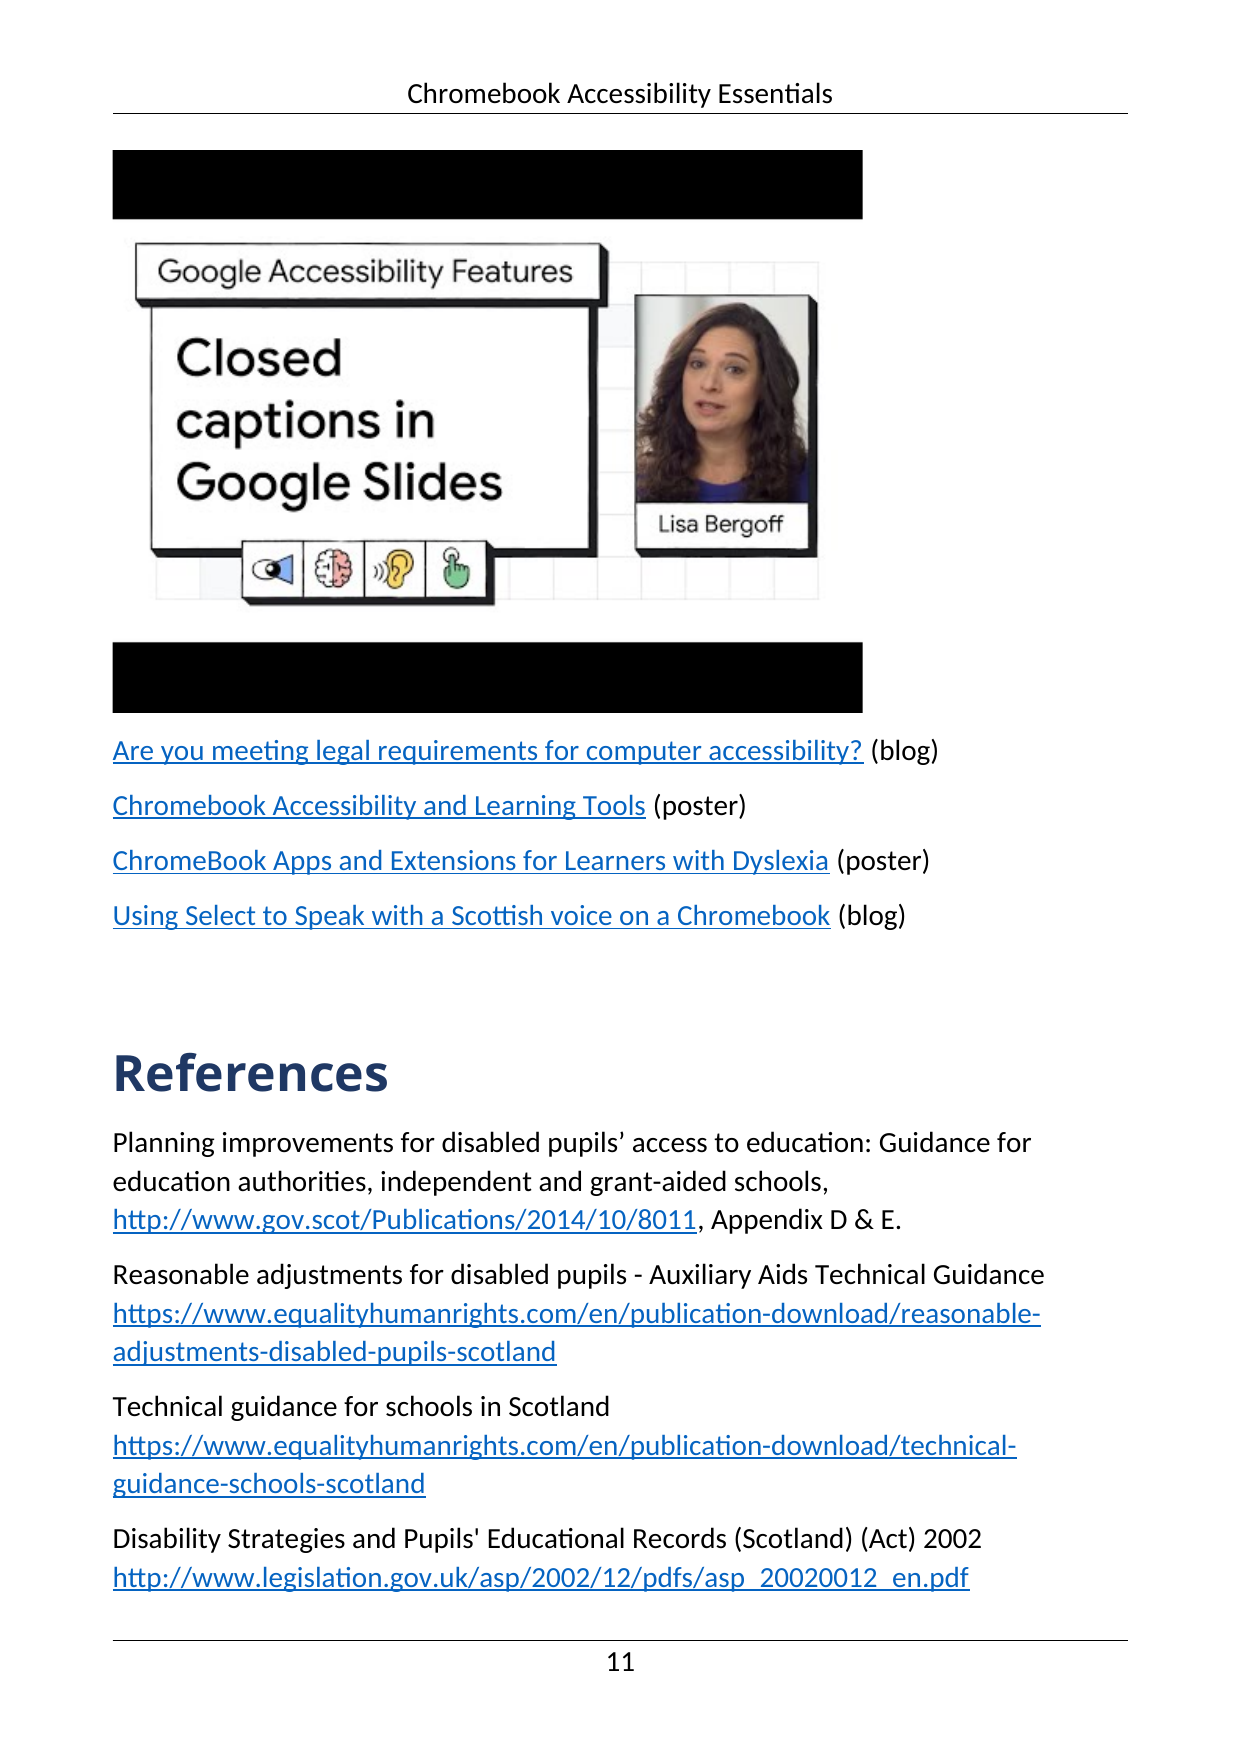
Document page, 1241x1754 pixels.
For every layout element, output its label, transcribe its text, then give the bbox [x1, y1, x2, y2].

text Are you meeting legal requirements for computer accessibility? (blog) [112, 732, 1128, 768]
text Reasonable adjustments for disabled pupils - Auxiliary Aids Technical Guidance https://www.equalityhumanrights.com/en/publication-download/reasonable-adjustments-disabled-pupils-scotland [112, 1256, 1128, 1369]
picture [112, 150, 863, 713]
text Technical guidance for schools in Scotland https://www.equalityhumanrights.com/en/publication-download/technical-guidance-schools-scotland [112, 1388, 1128, 1501]
text Planning improvements for disabled pupils’ access to education: Guidance for education authorities, independent and grant-aided schools, http://www.gov.scot/Publications/2014/10/8011, Appendix D & E. [112, 1124, 1128, 1237]
text Using Select to Speak with a Scottish voice on a Chromebook (blog) [112, 897, 1128, 933]
text ChromeBook Apps and Extensions for Learners with Dyslexia (poster) [112, 842, 1128, 878]
text Disability Strategies and Pupils' Educational Records (Scotland) (Act) 2002 http://www.legislation.gov.uk/asp/2002/12/pdfs/asp_20020012_en.pdf [112, 1520, 1128, 1594]
text Chromebook Accessibility and Learning Tools (poster) [112, 787, 1128, 823]
subtitle References [112, 1038, 1128, 1107]
